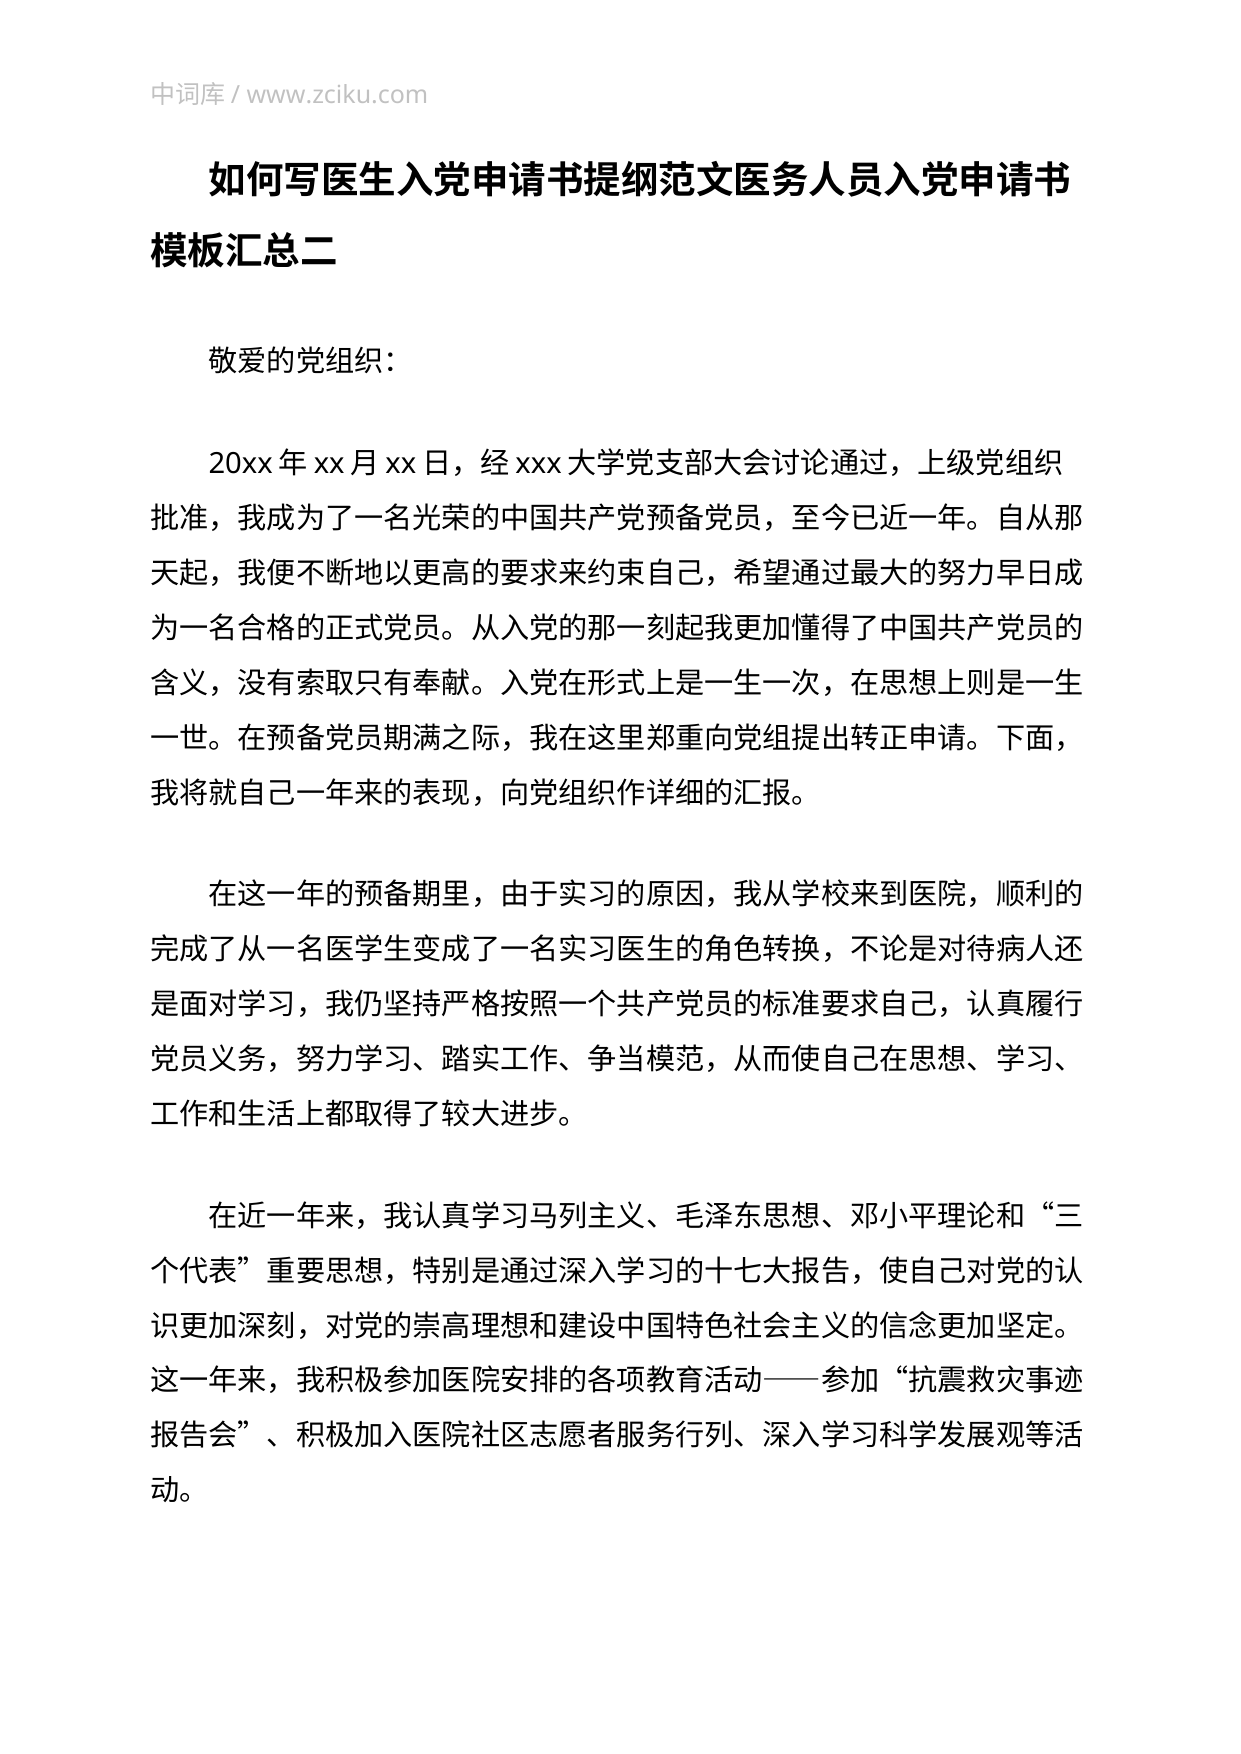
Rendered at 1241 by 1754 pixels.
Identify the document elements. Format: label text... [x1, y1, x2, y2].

text 在近一年来，我认真学习马列主义、毛泽东思想、邓小平理论和“三个代表”重要思想，特别是通过深入学习的十七大报告，使自己对党的认识更加深刻，对党的崇高理想和建设中国特色社会主义的信念更加坚定。这一年来，我积极参加医院安排的各项教育活动——参加“抗震救灾事迹报告会”、积极加入医院社区志愿者服务行列、深入学习科学发展观等活动。 [150, 1192, 1090, 1509]
text 敬爱的党组织： [150, 338, 1090, 380]
text 如何写医生入党申请书提纲范文医务人员入党申请书模板汇总二 [150, 150, 1090, 275]
text 在这一年的预备期里，由于实习的原因，我从学校来到医院，顺利的完成了从一名医学生变成了一名实习医生的角色转换，不论是对待病人还是面对学习，我仍坚持严格按照一个共产党员的标准要求自己，认真履行党员义务，努力学习、踏实工作、争当模范，从而使自己在思想、学习、工作和生活上都取得了较大进步。 [150, 871, 1090, 1133]
text 20xx年xx月xx日，经xxx大学党支部大会讨论通过，上级党组织批准，我成为了一名光荣的中国共产党预备党员，至今已近一年。自从那天起，我便不断地以更高的要求来约束自己，希望通过最大的努力早日成为一名合格的正式党员。从入党的那一刻起我更加懂得了中国共产党员的含义，没有索取只有奉献。入党在形式上是一生一次，在思想上则是一生一世。在预备党员期满之际，我在这里郑重向党组提出转正申请。下面，我将就自己一年来的表现，向党组织作详细的汇报。 [150, 440, 1090, 811]
